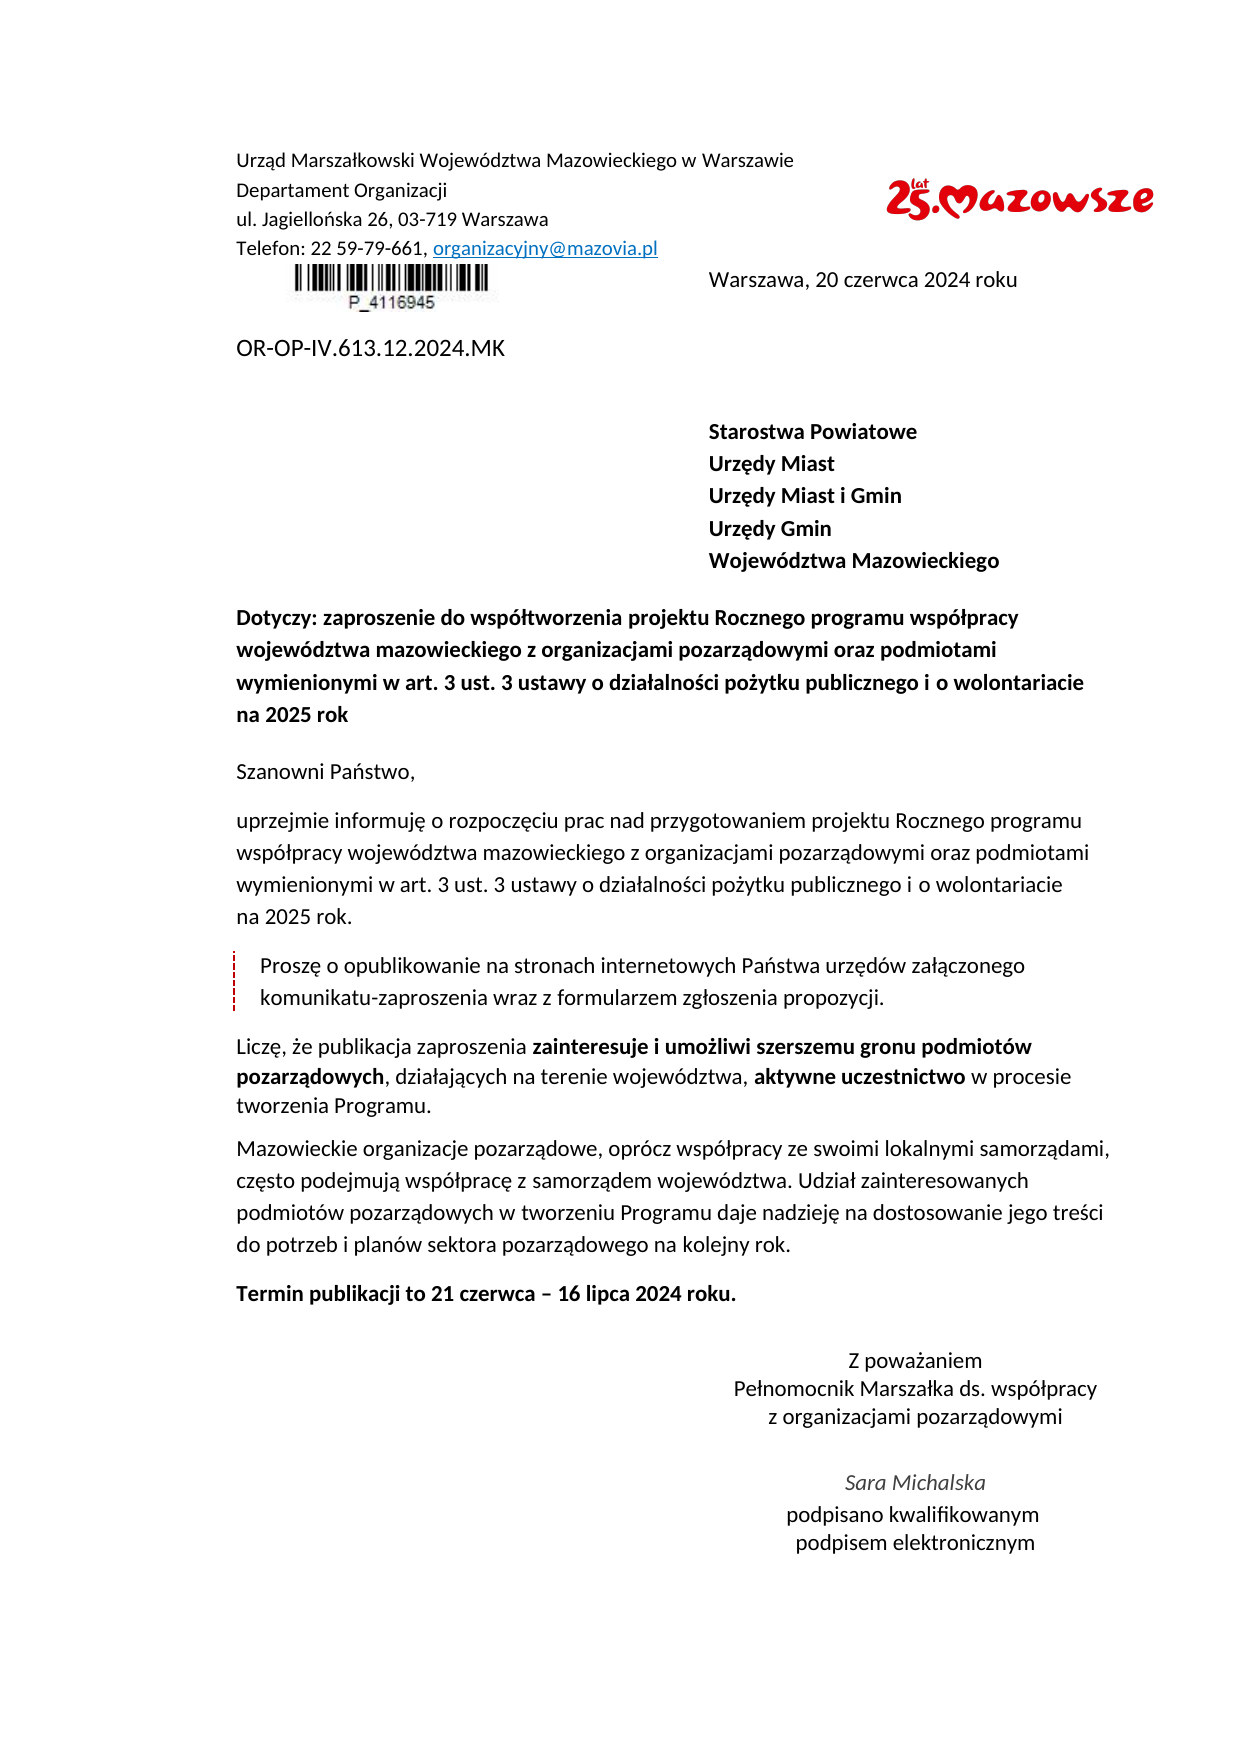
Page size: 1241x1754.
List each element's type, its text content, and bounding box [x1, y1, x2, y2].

subtitle Dotyczy: zaproszenie do współtworzenia projektu Rocznego programu współpracy województwa mazowieckiego z organizacjami pozarządowymi oraz podmiotami wymienionymi w art. 3 ust. 3 ustawy o działalności pożytku publicznego i o wolontariacie na 2025 rok [236, 603, 1122, 728]
text Mazowieckie organizacje pozarządowe, oprócz współpracy ze swoimi lokalnymi samorządami, często podejmują współpracę z samorządem województwa. Udział zainteresowanych podmiotów pozarządowych w tworzeniu Programu daje nadzieję na dostosowanie jego treści do potrzeb i planów sektora pozarządowego na kolejny rok. [236, 1134, 1122, 1258]
text podpisano kwalifikowanym podpisem elektronicznym [709, 1500, 1122, 1556]
text Termin publikacji to 21 czerwca – 16 lipca 2024 roku. [236, 1279, 1122, 1307]
text OR-OP-IV.613.12.2024.MKWarszawa, 20 czerwca 2024 roku [236, 333, 650, 363]
picture [850, 147, 1191, 252]
text Starostwa Powiatowe Urzędy Miast Urzędy Miast i Gmin Urzędy Gmin Województwa Mazowieckiego [709, 417, 1122, 574]
text Sara Michalska [709, 1468, 1122, 1496]
text uprzejmie informuję o rozpoczęciu prac nad przygotowaniem projektu Rocznego programu współpracy województwa mazowieckiego z organizacjami pozarządowymi oraz podmiotami wymienionymi w art. 3 ust. 3 ustawy o działalności pożytku publicznego i o wolontariacie na 2025 rok. [236, 806, 1122, 930]
text Liczę, że publikacja zaproszenia zainteresuje i umożliwi szerszemu gronu podmiotów pozarządowych, działających na terenie województwa, aktywne uczestnictwo w procesie tworzenia Programu. [236, 1032, 1122, 1120]
text Urząd Marszałkowski Województwa Mazowieckiego w Warszawie Departament Organizacji ul. Jagiellońska 26, 03-719 Warszawa Telefon: 22 59-79-661, organizacyjny@mazovia.pl [236, 148, 851, 261]
text Proszę o opublikowanie na stronach internetowych Państwa urzędów załączonego komunikatu-zaproszenia wraz z formularzem zgłoszenia propozycji. [233, 951, 1122, 1011]
text Pełnomocnik Marszałka ds. współpracy z organizacjami pozarządowymi [709, 1374, 1122, 1431]
text Szanowni Państwo, [236, 757, 1122, 785]
text Z poważaniem [709, 1346, 1122, 1374]
picture [236, 264, 549, 312]
